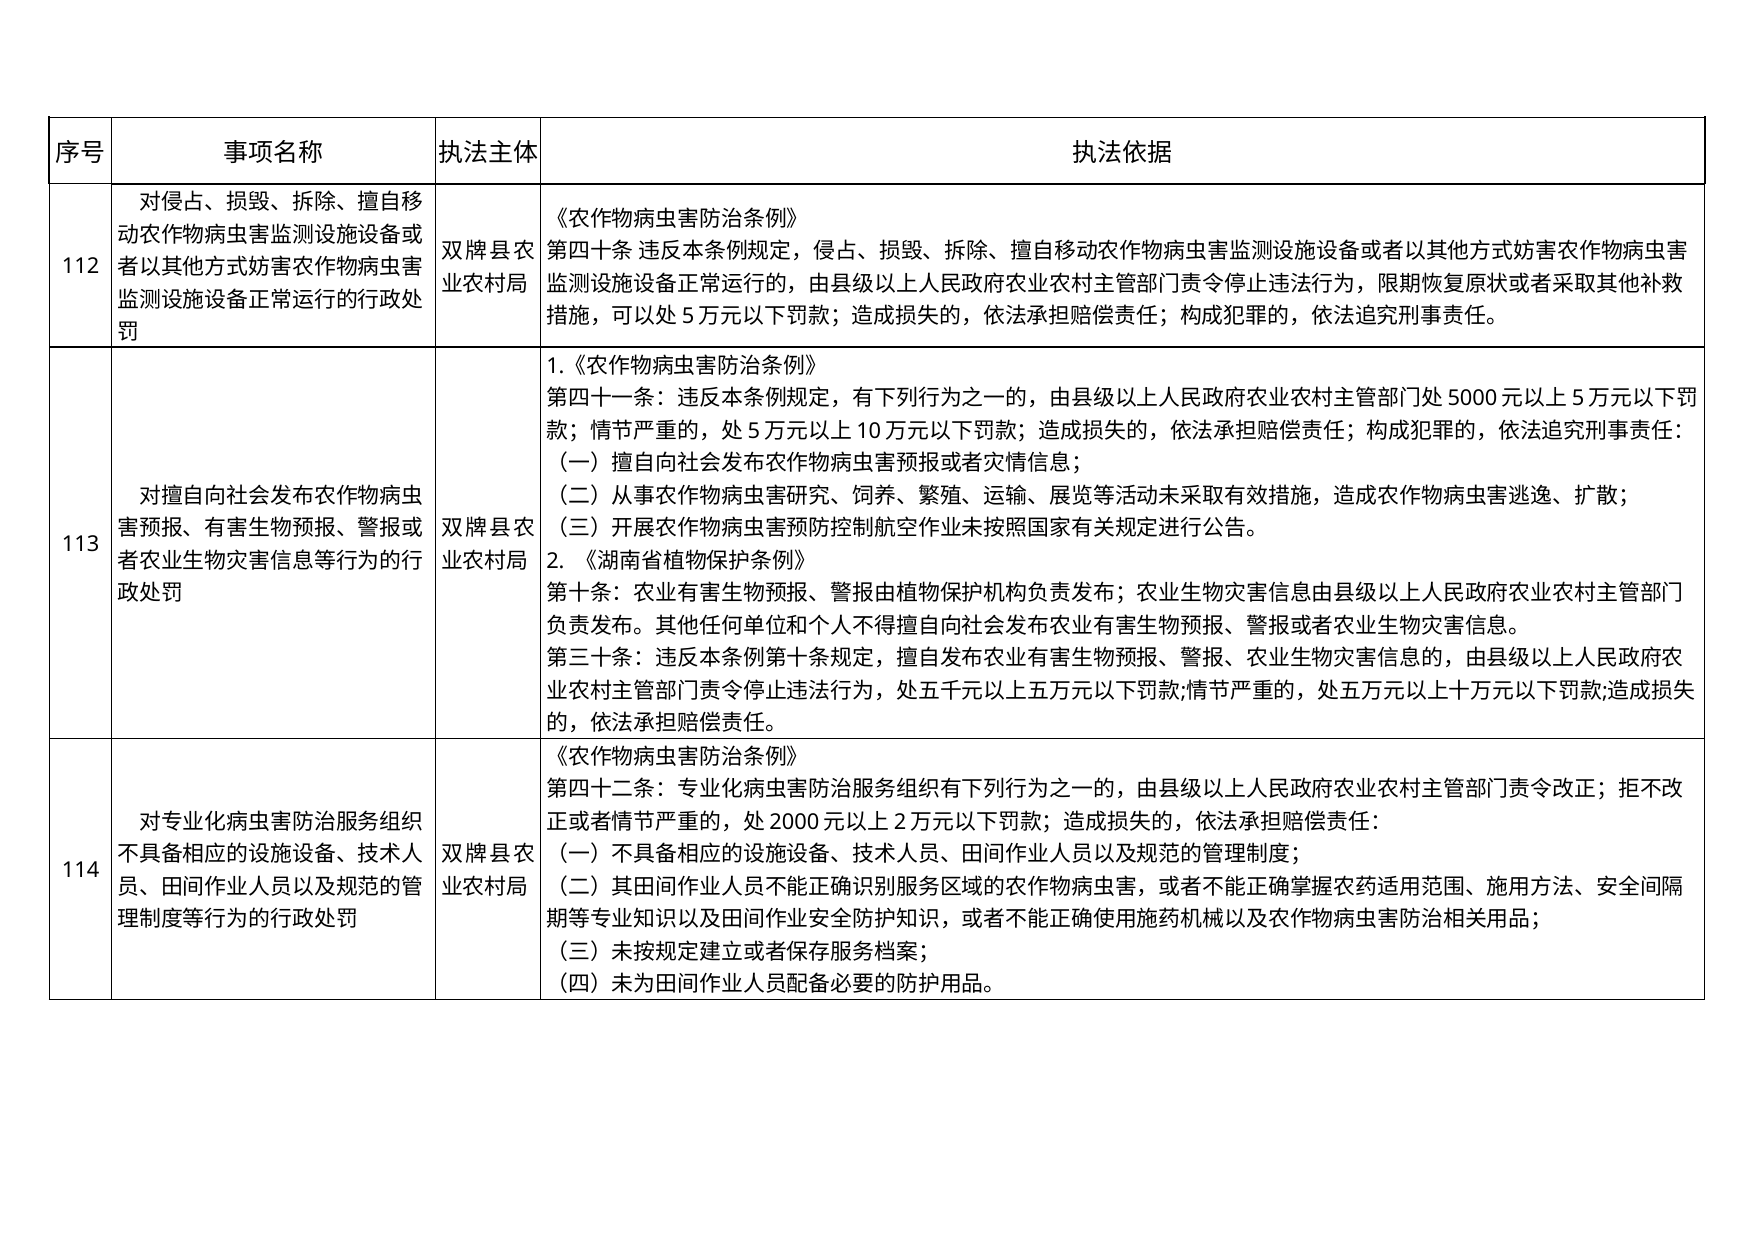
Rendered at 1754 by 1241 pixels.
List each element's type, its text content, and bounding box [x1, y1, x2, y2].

table_cell 《农作物病虫害防治条例》 第四十条 违反本条例规定，侵占、损毁、拆除、擅自移动农作物病虫害监测设施设备或者以其他方式妨害农作物病虫害监测设施设备正常运行的，由县级以上人民政府农业农村主管部门责令停止违法行为，限期恢复原状或者采取其他补救措施，可以处5万元以下罚款；造成损失的，依法承担赔偿责任；构成犯罪的，依法追究刑事责任。 [541, 185, 1704, 346]
table_cell 对擅自向社会发布农作物病虫害预报、有害生物预报、警报或者农业生物灾害信息等行为的行政处罚 [112, 348, 435, 737]
table_cell 双牌县农业农村局 [436, 348, 540, 737]
table_cell 114 [50, 739, 111, 998]
table_header 执法依据 [541, 118, 1704, 183]
table_cell 双牌县农业农村局 [436, 739, 540, 998]
table_cell 对侵占、损毁、拆除、擅自移动农作物病虫害监测设施设备或者以其他方式妨害农作物病虫害监测设施设备正常运行的行政处罚 [112, 185, 435, 346]
table_header 事项名称 [112, 118, 435, 183]
table_cell 1.《农作物病虫害防治条例》 第四十一条：违反本条例规定，有下列行为之一的，由县级以上人民政府农业农村主管部门处5000元以上5万元以下罚款；情节严重的，处5万元以上10万元以下罚款；造成损失的，依法承担赔偿责任；构成犯罪的，依法追究刑事责任： （一）擅自向社会发布农作物病虫害预报或者灾情信息； （二）从事农作物病虫害研究、饲养、繁殖、运输、展览等活动未采取有效措施，造成农作物病虫害逃逸、扩散； （三）开展农作物病虫害预防控制航空作业未按照国家有关规定进行公告。 2. 《湖南省植物保护条例》 第十条：农业有害生物预报、警报由植物保护机构负责发布；农业生物灾害信息由县级以上人民政府农业农村主管部门负责发布。其他任何单位和个人不得擅自向社会发布农业有害生物预报、警报或者农业生物灾害信息。 第三十条：违反本条例第十条规定，擅自发布农业有害生物预报、警报、农业生物灾害信息的，由县级以上人民政府农业农村主管部门责令停止违法行为，处五千元以上五万元以下罚款;情节严重的，处五万元以上十万元以下罚款;造成损失的，依法承担赔偿责任。 [541, 348, 1704, 737]
table_cell 112 [50, 184, 111, 346]
table_cell 113 [50, 348, 111, 737]
table_cell 双牌县农业农村局 [436, 185, 540, 346]
table_cell 对专业化病虫害防治服务组织不具备相应的设施设备、技术人员、田间作业人员以及规范的管理制度等行为的行政处罚 [112, 739, 435, 998]
table_header 序号 [50, 118, 111, 183]
table_header 执法主体 [436, 118, 540, 183]
table_cell 《农作物病虫害防治条例》 第四十二条：专业化病虫害防治服务组织有下列行为之一的，由县级以上人民政府农业农村主管部门责令改正；拒不改正或者情节严重的，处2000元以上2万元以下罚款；造成损失的，依法承担赔偿责任： （一）不具备相应的设施设备、技术人员、田间作业人员以及规范的管理制度； （二）其田间作业人员不能正确识别服务区域的农作物病虫害，或者不能正确掌握农药适用范围、施用方法、安全间隔期等专业知识以及田间作业安全防护知识，或者不能正确使用施药机械以及农作物病虫害防治相关用品； （三）未按规定建立或者保存服务档案； （四）未为田间作业人员配备必要的防护用品。 [541, 739, 1704, 998]
